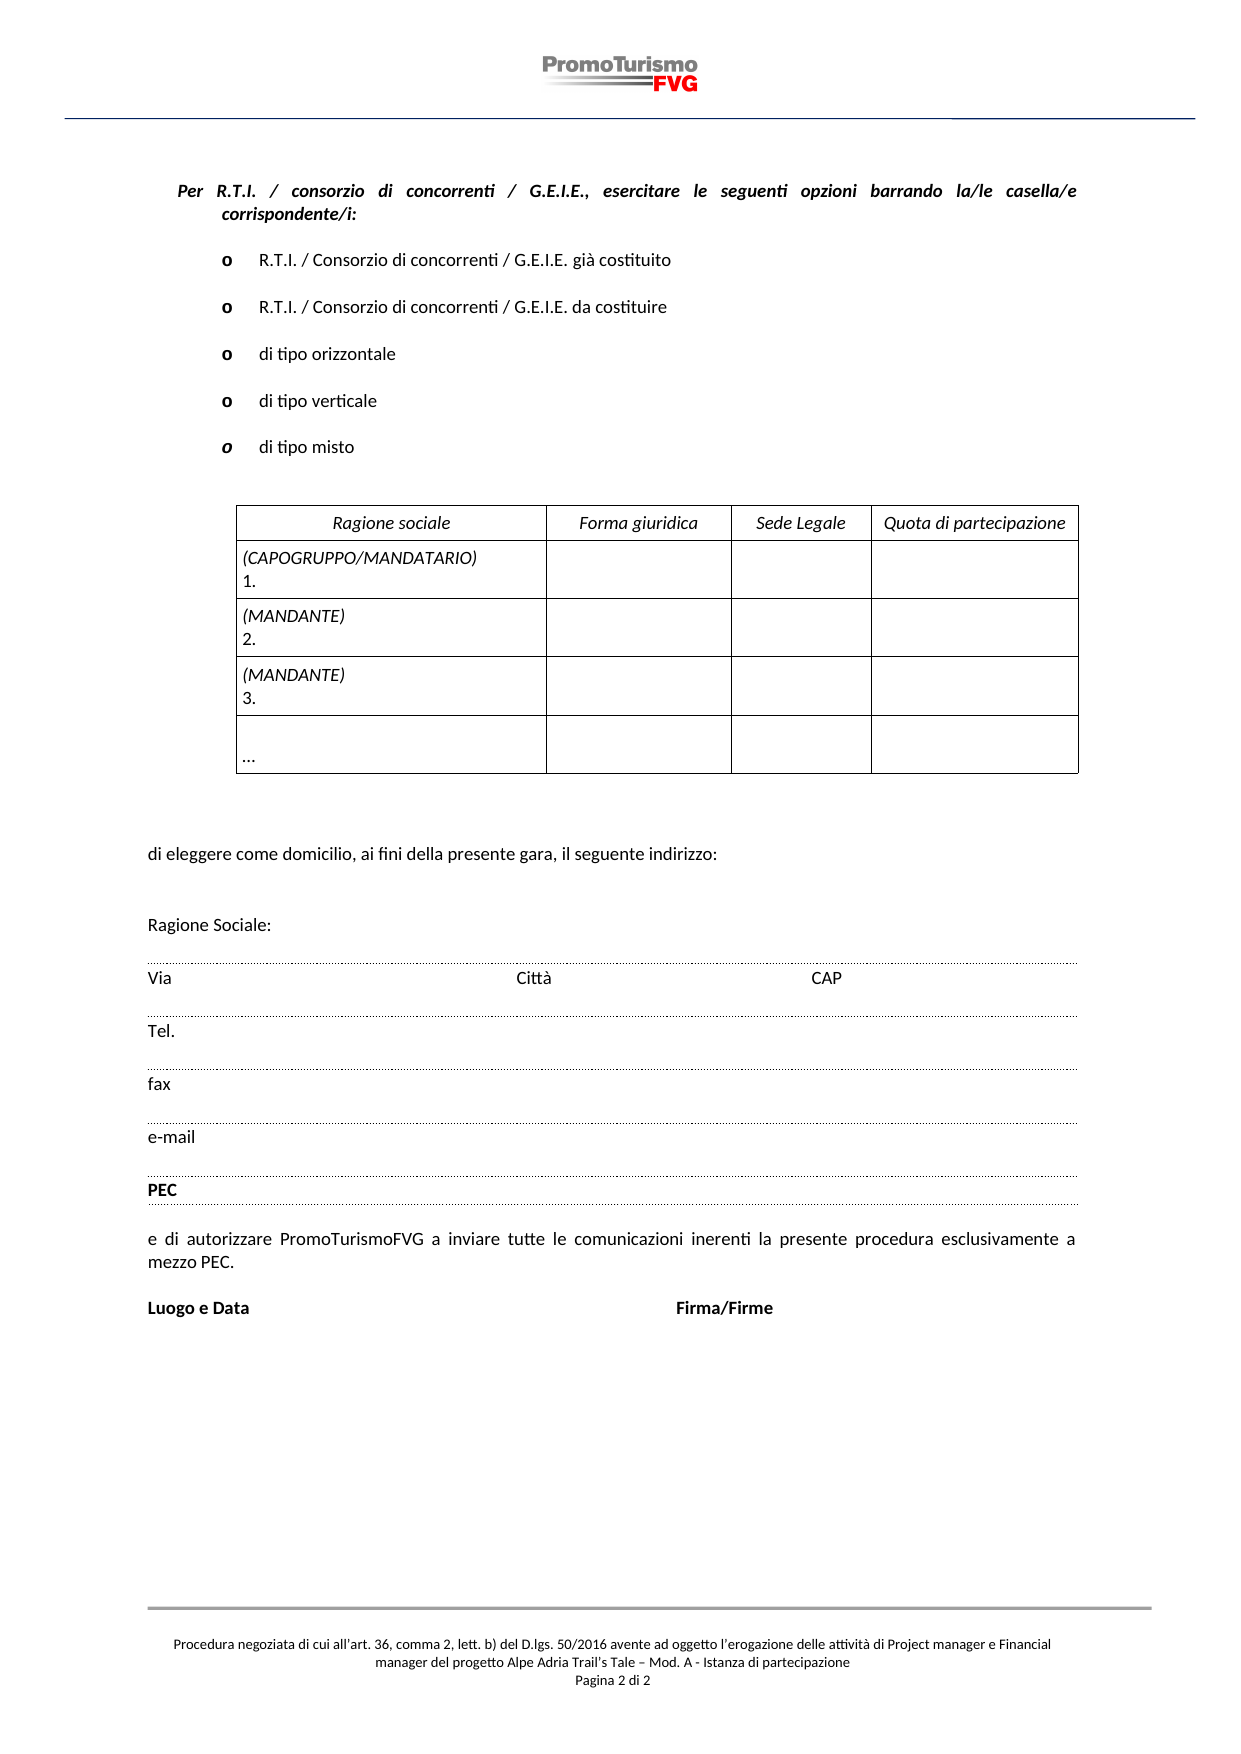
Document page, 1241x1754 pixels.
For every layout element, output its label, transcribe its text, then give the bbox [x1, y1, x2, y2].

text Tel. [148, 1016, 1078, 1044]
table_cell [732, 716, 871, 773]
text e-mail [148, 1122, 1078, 1151]
list di tipo verticale [221, 389, 1078, 413]
text PEC [148, 1176, 1078, 1205]
text e di autorizzare PromoTurismoFVG a inviare tutte le comunicazioni inerenti la presente procedura esclusivamente a mezzo PEC. [148, 1228, 1078, 1273]
text Ragione Sociale: [148, 913, 1078, 938]
picture [541, 55, 699, 93]
table_cell (CAPOGRUPPO/MANDATARIO) 1. [237, 541, 546, 598]
text Via Città CAP [148, 963, 1078, 991]
table_cell [872, 541, 1078, 598]
text Per R.T.I. / consorzio di concorrenti / G.E.I.E., esercitare le seguenti opzioni barrando la/le casella/e corrispondente/i: [177, 180, 1078, 226]
list di tipo misto [221, 436, 1078, 459]
table_header Ragione sociale [237, 506, 546, 540]
table_cell [547, 716, 731, 773]
table_cell [547, 599, 731, 656]
text di eleggere come domicilio, ai fini della presente gara, il seguente indirizzo: [148, 842, 1078, 865]
table_cell … [237, 716, 546, 773]
table_cell [872, 716, 1078, 773]
text fax [148, 1069, 1078, 1097]
table_cell [732, 599, 871, 656]
table_cell (MANDANTE) 2. [237, 599, 546, 656]
table_cell [547, 541, 731, 598]
text Luogo e Data Firma/Firme [148, 1296, 1078, 1319]
list di tipo orizzontale [221, 342, 1078, 366]
table_cell [732, 541, 871, 598]
table_cell [547, 657, 731, 714]
table_header Forma giuridica [547, 506, 731, 540]
table_cell [872, 599, 1078, 656]
table_cell (MANDANTE) 3. [237, 657, 546, 714]
table_cell [732, 657, 871, 714]
list R.T.I. / Consorzio di concorrenti / G.E.I.E. già costituito [221, 248, 1078, 272]
table_header Quota di partecipazione [872, 506, 1078, 540]
list R.T.I. / Consorzio di concorrenti / G.E.I.E. da costituire [221, 295, 1078, 319]
table_cell [872, 657, 1078, 714]
table_header Sede Legale [732, 506, 871, 540]
